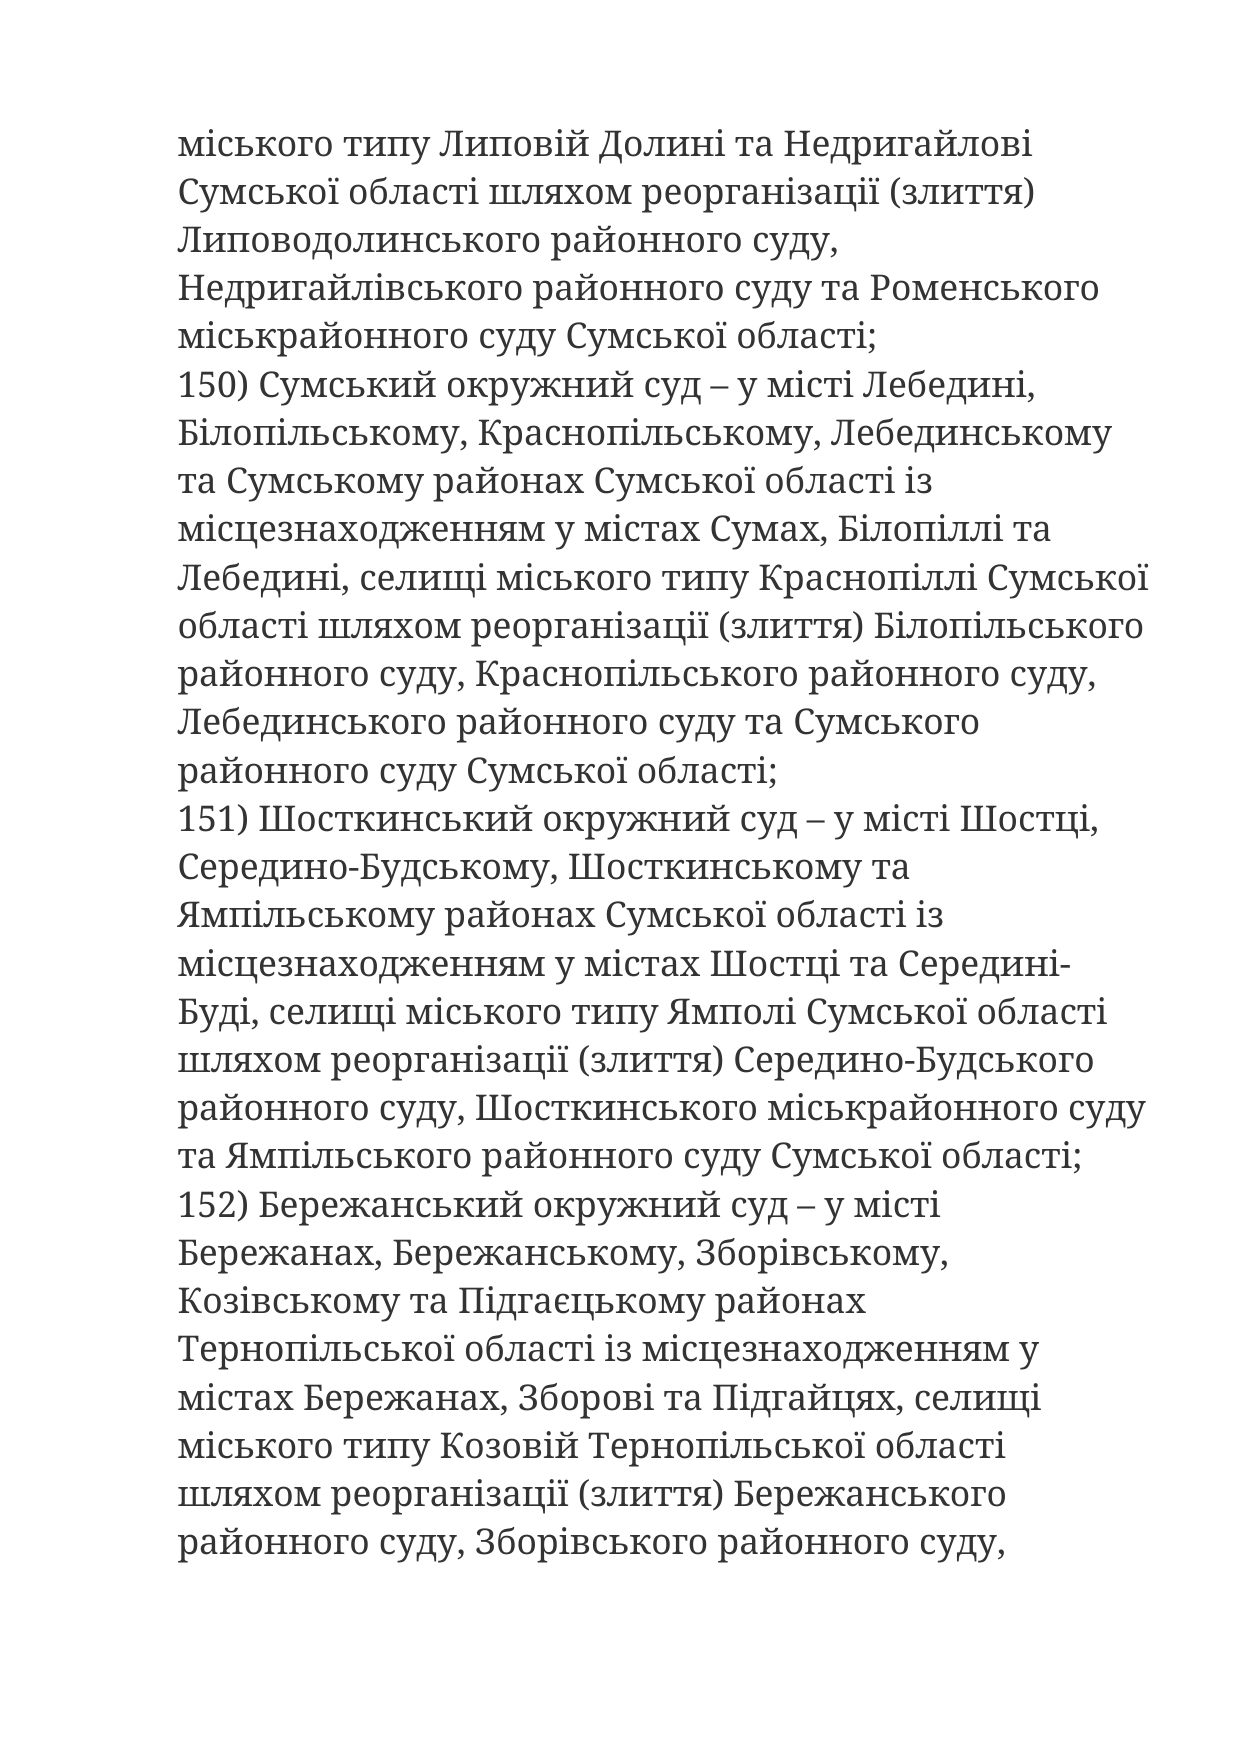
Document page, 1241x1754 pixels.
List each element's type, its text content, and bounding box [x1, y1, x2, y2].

text 151) Шосткинський окружний суд – у місті Шостці, Середино-Будському, Шосткинському та Ямпільському районах Сумської області із місцезнаходженням у містах Шостці та Середині-Буді, селищі міського типу Ямполі Сумської області шляхом реорганізації (злиття) Середино-Будського районного суду, Шосткинського міськрайонного суду та Ямпільського районного суду Сумської області; [177, 793, 1152, 1179]
text 150) Сумський окружний суд – у місті Лебедині, Білопільському, Краснопільському, Лебединському та Сумському районах Сумської області із місцезнаходженням у містах Сумах, Білопіллі та Лебедині, селищі міського типу Краснопіллі Сумської області шляхом реорганізації (злиття) Білопільського районного суду, Краснопільського районного суду, Лебединського районного суду та Сумського районного суду Сумської області; [177, 359, 1152, 793]
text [177, 1179, 1152, 1565]
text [177, 118, 1152, 359]
